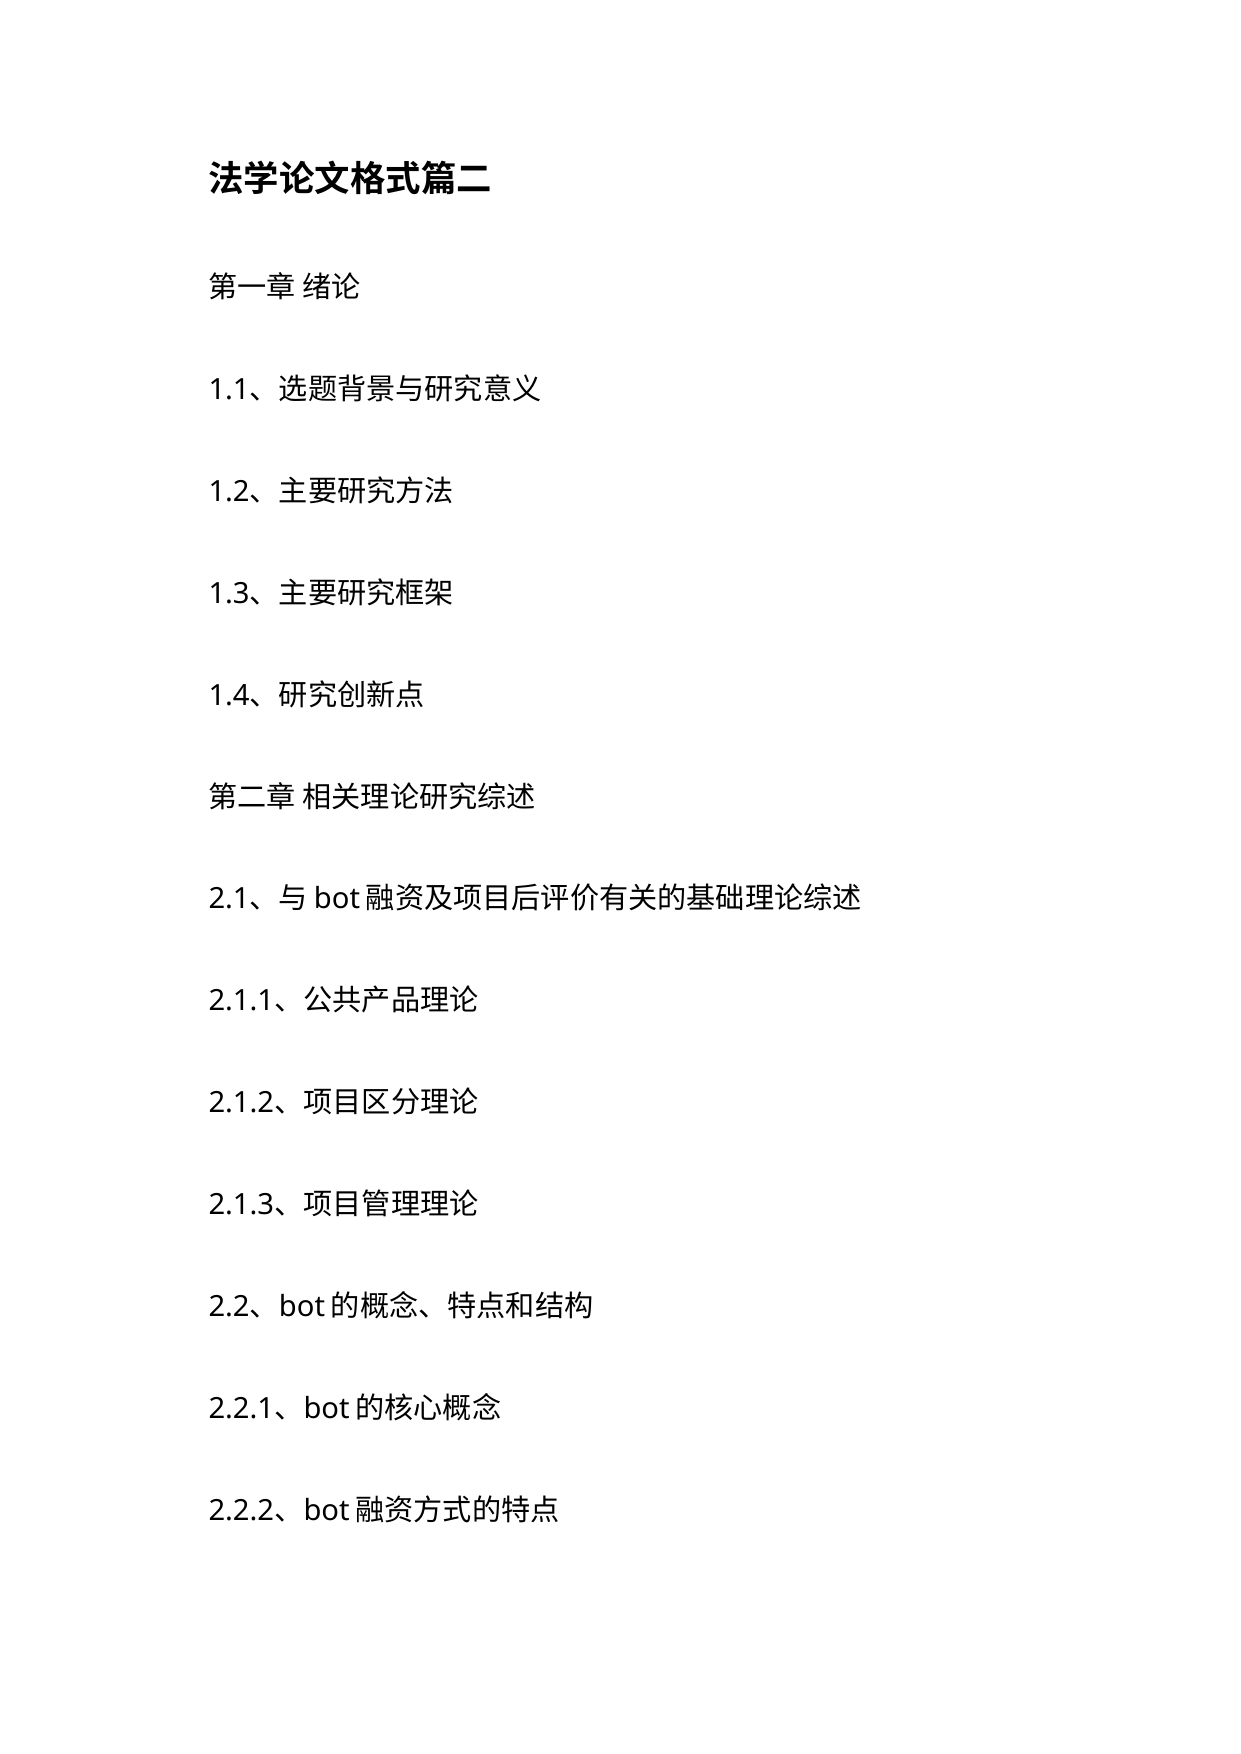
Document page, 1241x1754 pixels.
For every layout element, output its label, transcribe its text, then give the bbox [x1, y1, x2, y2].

text 2.1.1、公共产品理论 [150, 977, 1090, 1019]
text 法学论文格式篇二 [150, 150, 1090, 201]
text 第一章 绪论 [150, 263, 1090, 306]
text 2.2.2、bot融资方式的特点 [150, 1487, 1090, 1529]
text 第二章 相关理论研究综述 [150, 773, 1090, 815]
text 2.1.3、项目管理理论 [150, 1181, 1090, 1223]
text 1.3、主要研究框架 [150, 569, 1090, 612]
text 2.1、与bot融资及项目后评价有关的基础理论综述 [150, 875, 1090, 917]
text 1.4、研究创新点 [150, 671, 1090, 713]
text 1.2、主要研究方法 [150, 467, 1090, 509]
text 2.2.1、bot的核心概念 [150, 1385, 1090, 1427]
text 1.1、选题背景与研究意义 [150, 365, 1090, 408]
text 2.1.2、项目区分理论 [150, 1079, 1090, 1121]
text 2.2、bot的概念、特点和结构 [150, 1283, 1090, 1325]
